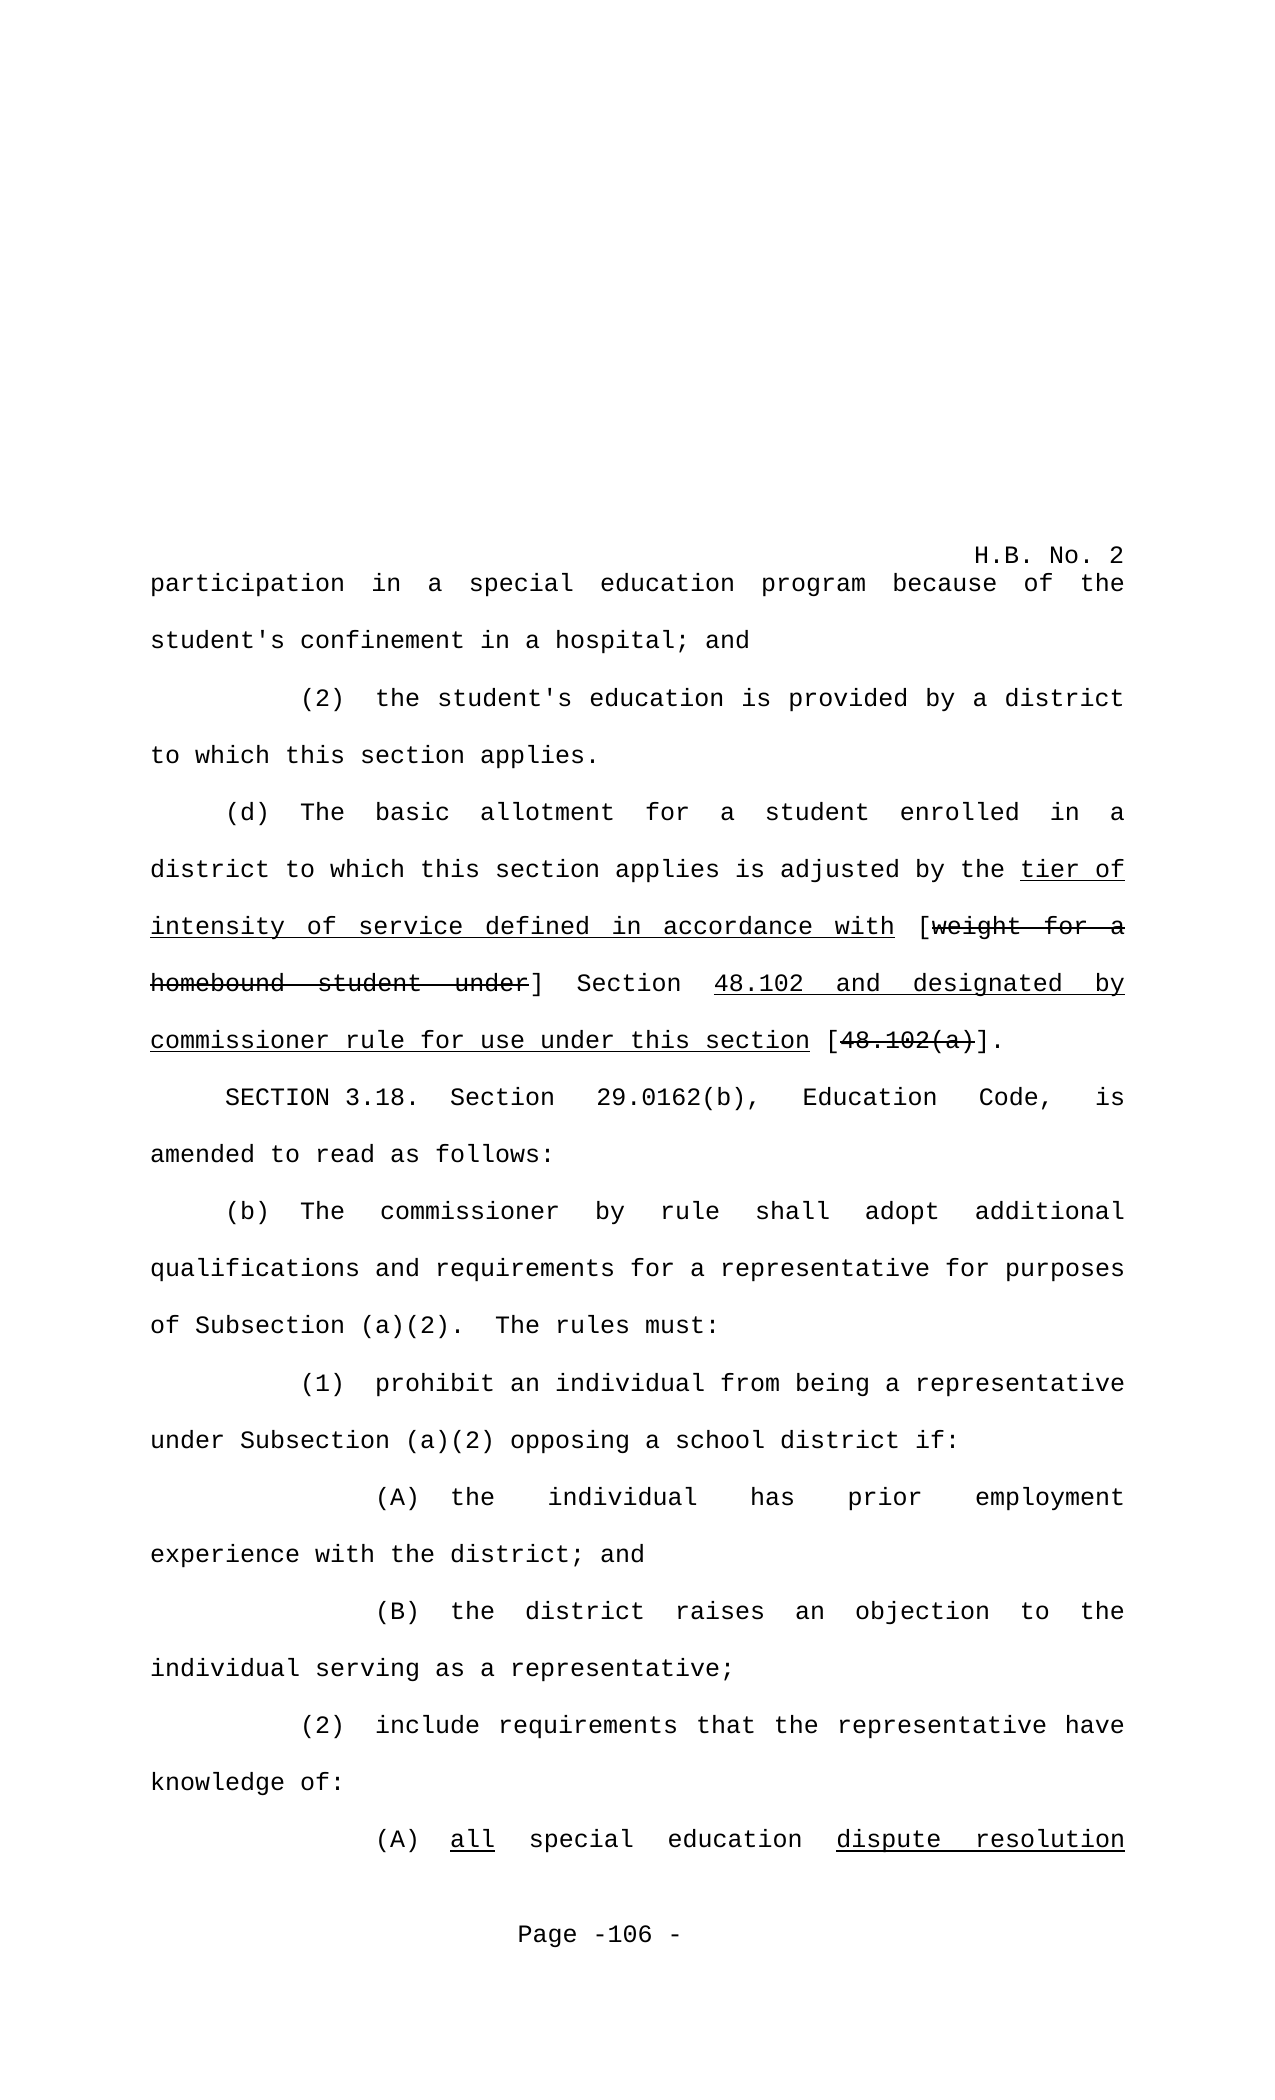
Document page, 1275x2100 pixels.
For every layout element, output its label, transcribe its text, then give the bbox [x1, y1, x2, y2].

text (2) the student's education is provided by a district to which this section applies. [150, 685, 1125, 771]
text (2) include requirements that the representative have knowledge of: [150, 1712, 1125, 1798]
text (b) The commissioner by rule shall adopt additional qualifications and requirements for a representative for purposes of Subsection (a)(2). The rules must: [150, 1199, 1125, 1341]
text (B) the district raises an objection to the individual serving as a representative; [150, 1598, 1125, 1684]
text (A) the individual has prior employment experience with the district; and [150, 1484, 1125, 1570]
text (1) prohibit an individual from being a representative under Subsection (a)(2) opposing a school district if: [150, 1370, 1125, 1456]
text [150, 571, 1125, 656]
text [150, 1827, 1125, 1855]
text SECTION 3.18. Section 29.0162(b), Education Code, is amended to read as follows: [150, 1084, 1125, 1170]
text (d) The basic allotment for a student enrolled in a district to which this section applies is adjusted by the tier of intensity of service defined in accordance with [weight for a homebound student under] Section 48.102 and designated by commissioner rule for use under this section [48.102(a)]. [150, 799, 1125, 1056]
